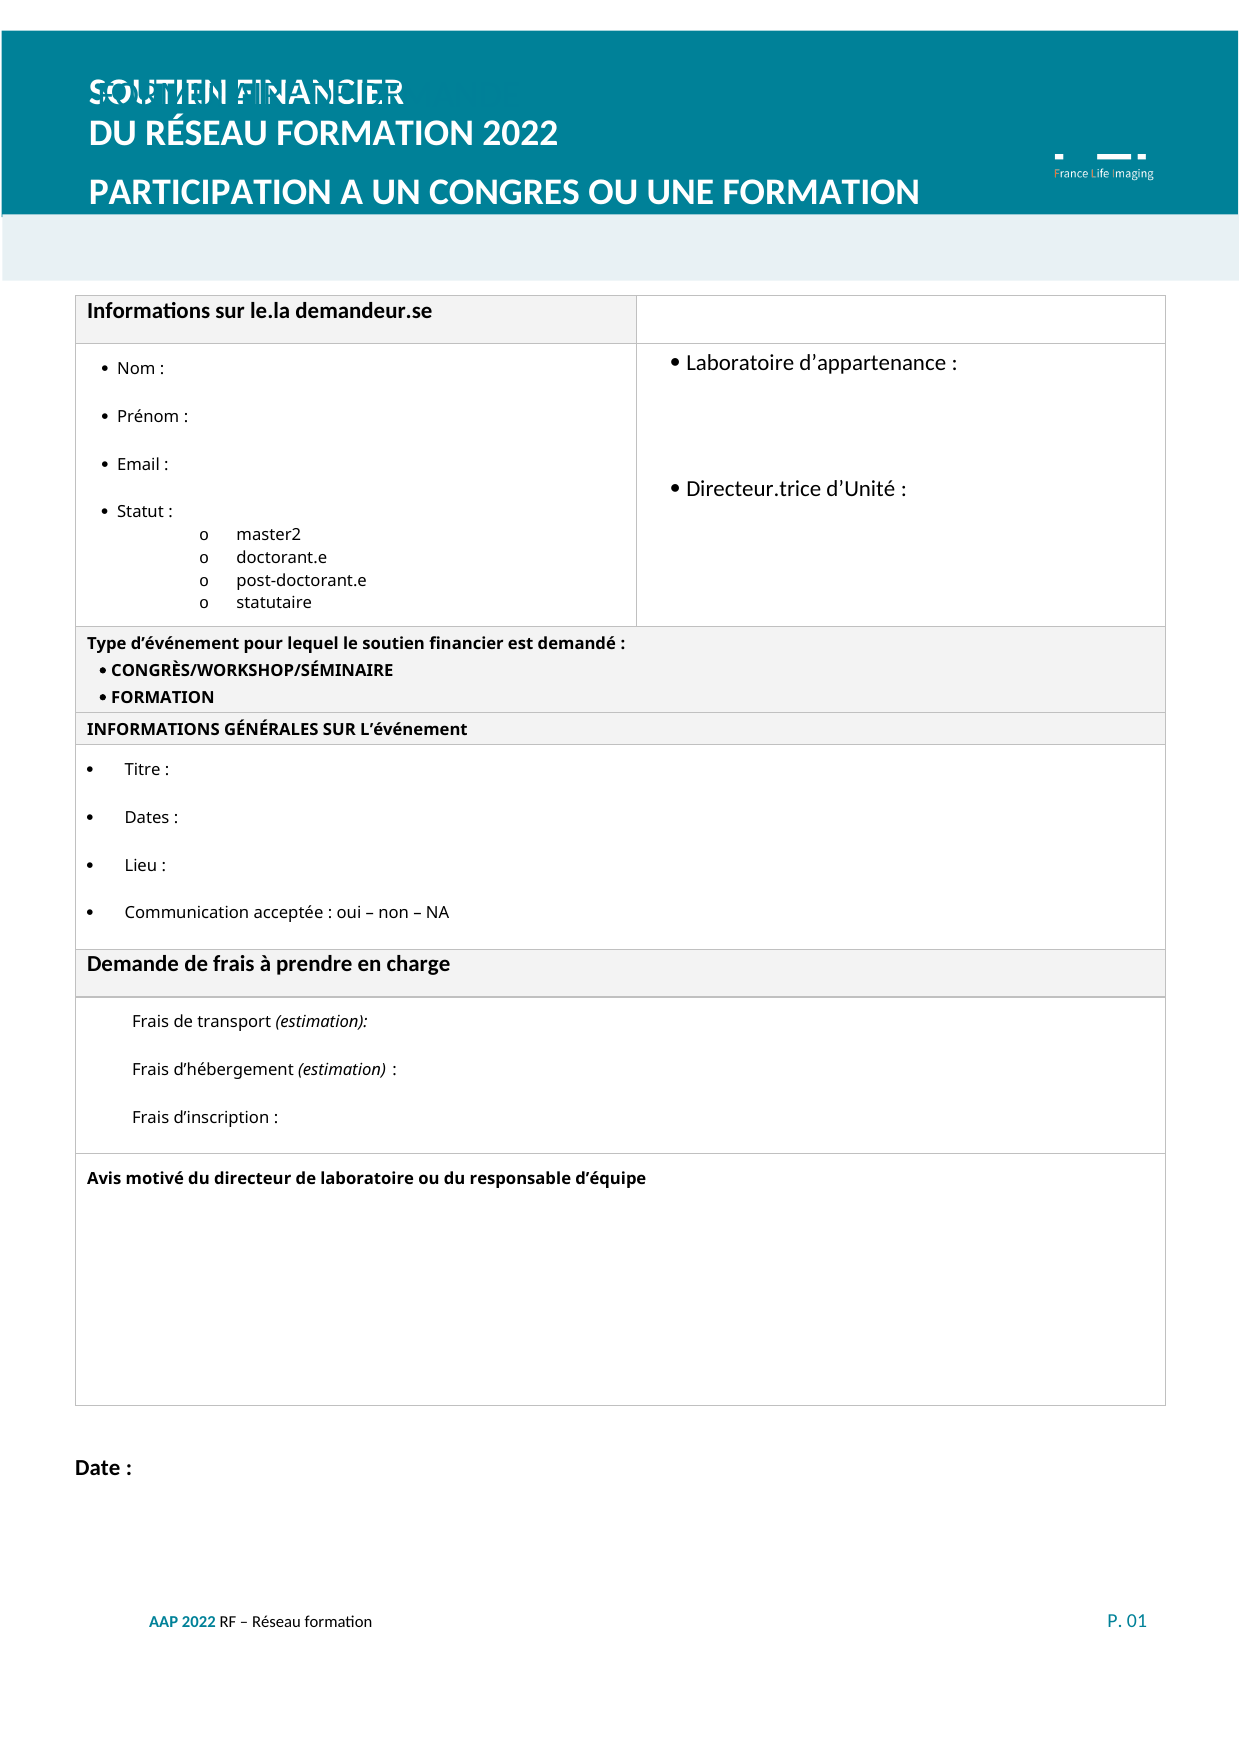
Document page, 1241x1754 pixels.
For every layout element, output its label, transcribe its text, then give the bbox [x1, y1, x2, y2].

table_cell Laboratoire d’appartenance : Directeur.trice d’Unité : [637, 344, 1165, 626]
picture [1039, 154, 1169, 205]
table_cell Frais de transport (estimation): Frais d’hébergement (estimation) : Frais d’inscription : [76, 998, 1165, 1153]
table_cell Nom : Prénom : Email : Statut : master2 doctorant.e post-doctorant.e statutaire [76, 344, 636, 626]
table_cell Titre : Dates : Lieu : Communication acceptée : oui – non – NA [76, 745, 1165, 948]
table_cell Avis motivé du directeur de laboratoire ou du responsable d’équipe [76, 1154, 1165, 1405]
table_cell Demande de frais à prendre en charge [76, 950, 1165, 996]
table_cell Type d’événement pour lequel le soutien financier est demandé : Congrès/workshop/séminaire Formation [76, 627, 1165, 712]
text Date : [75, 1453, 1165, 1481]
table_header Informations sur le.la demandeur.se [76, 296, 636, 343]
table_cell Informations générales sur l’événement [76, 713, 1165, 744]
table_header [637, 296, 1165, 343]
